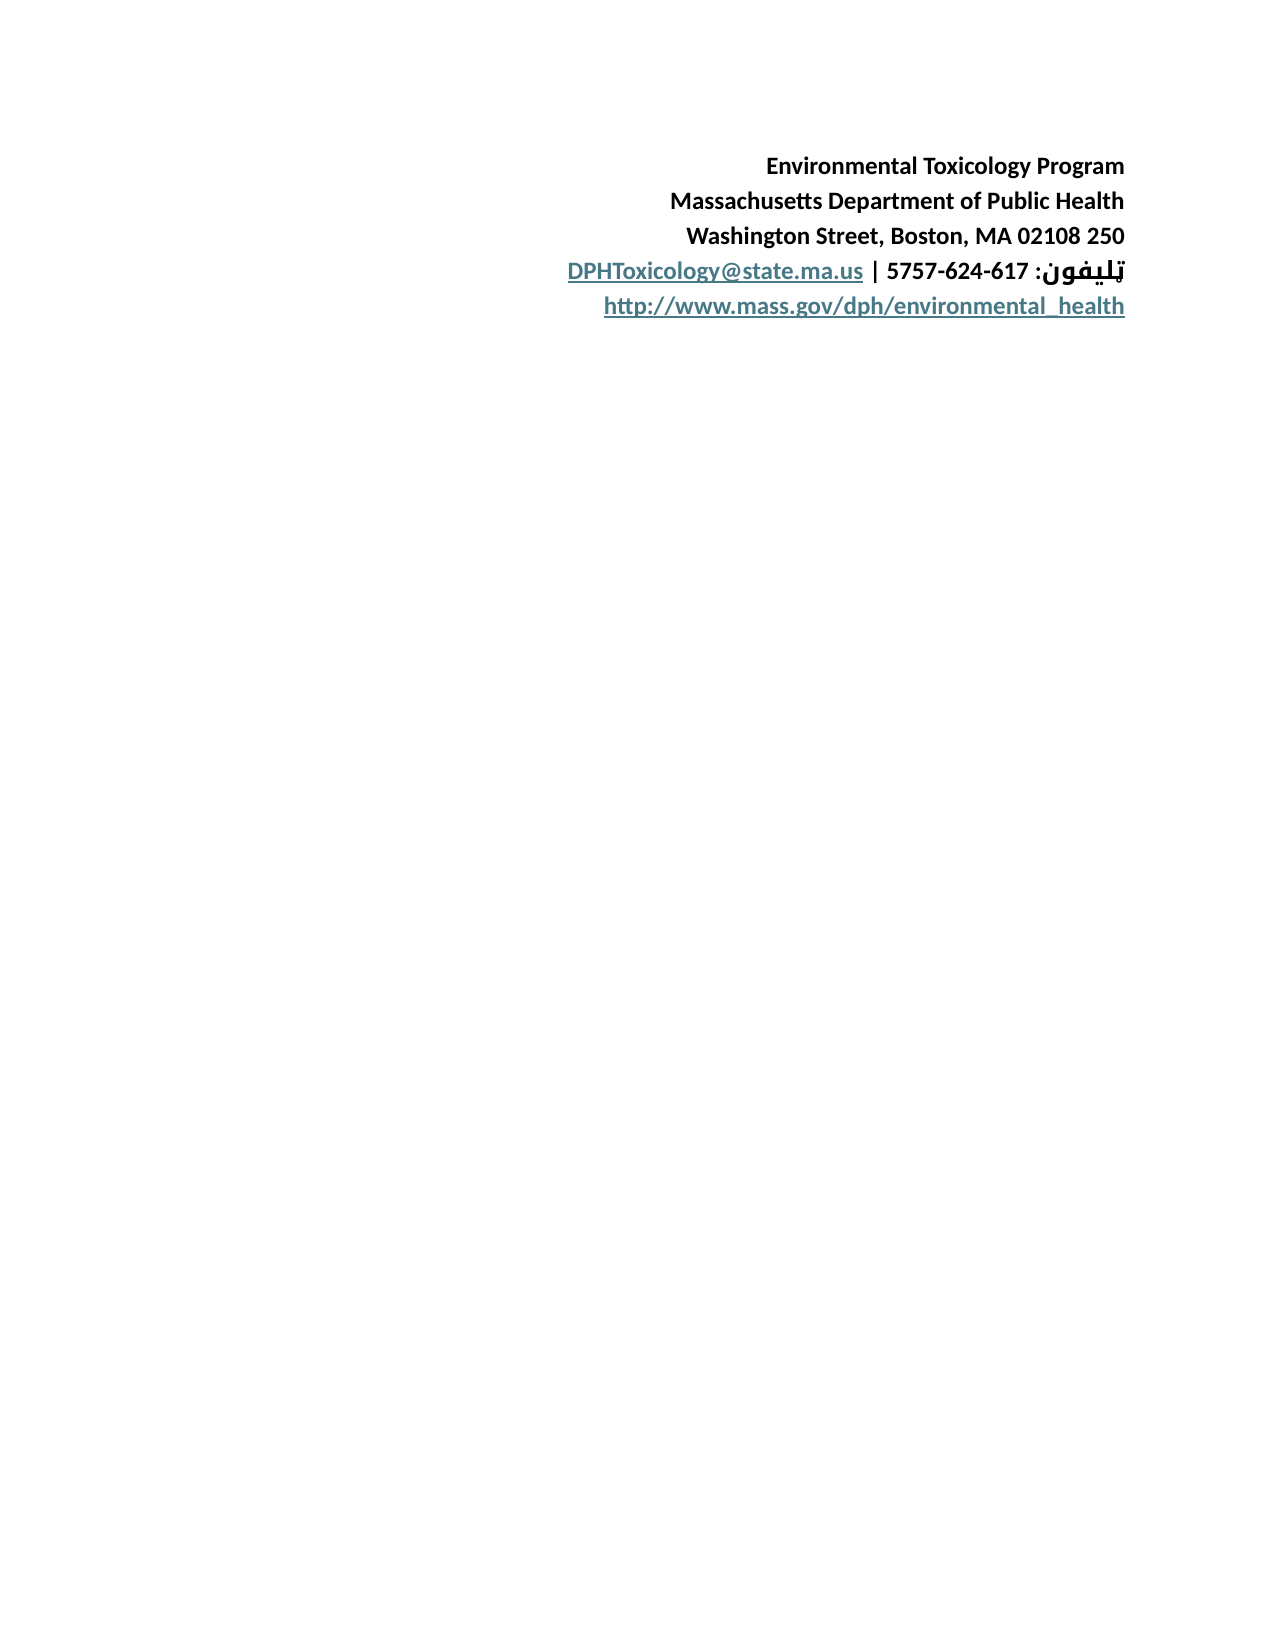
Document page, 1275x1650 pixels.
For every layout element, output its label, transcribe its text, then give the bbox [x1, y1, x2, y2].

text http://www.mass.gov/dph/environmental_health [150, 290, 1125, 321]
text 250 Washington Street, Boston, MA 02108 [150, 220, 1125, 251]
text Environmental Toxicology Program [150, 150, 1125, 181]
text Massachusetts Department of Public Health [150, 185, 1125, 216]
text ټلیفون: 617-624-5757 | DPHToxicology@state.ma.us [150, 255, 1125, 286]
